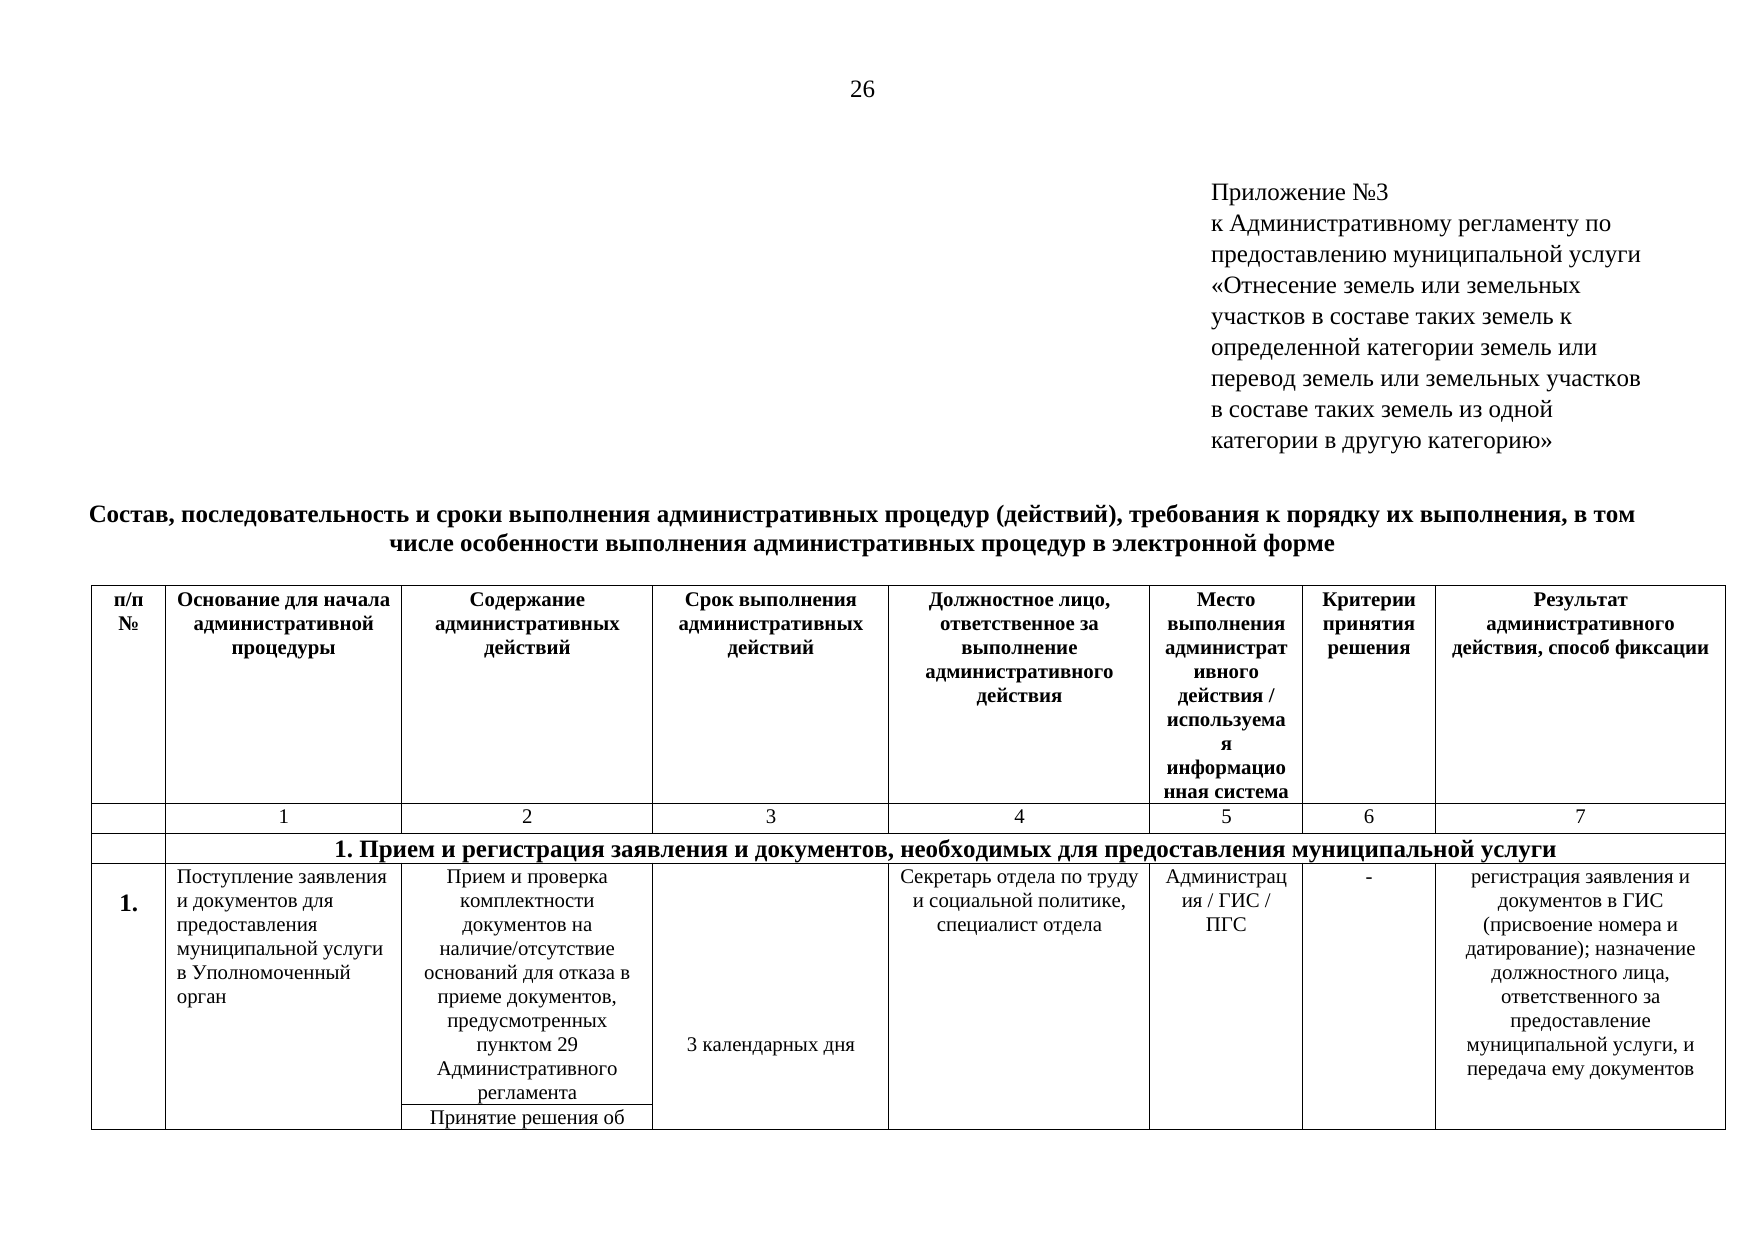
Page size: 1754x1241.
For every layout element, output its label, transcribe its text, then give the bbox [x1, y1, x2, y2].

table_cell 7 [1436, 804, 1725, 833]
table_cell Поступление заявления и документов для предоставления муниципальной услуги в Уполномоченный орган [166, 864, 401, 1129]
table_header Содержание административных действий [402, 586, 652, 803]
table_cell 1 [166, 804, 401, 833]
table_cell 6 [1303, 804, 1435, 833]
table_cell - [1303, 864, 1435, 1129]
table_cell [92, 804, 165, 833]
table_cell 1. [92, 864, 165, 1129]
text к Административному регламенту по [1211, 208, 1651, 237]
text предоставлению муниципальной услуги [1211, 239, 1651, 268]
table_cell 2 [402, 804, 652, 833]
table_cell 3 [653, 804, 888, 833]
text Приложение №3 [1211, 177, 1651, 206]
table_cell регистрация заявления и документов в ГИС (присвоение номера и датирование); назначение должностного лица, ответственного за предоставление муниципальной услуги, и передача ему документов [1436, 864, 1725, 1129]
table_header Основание для начала административной процедуры [166, 586, 401, 803]
table_header Результат административного действия, способ фиксации [1436, 586, 1725, 803]
table_cell 1. Прием и регистрация заявления и документов, необходимых для предоставления муниципальной услуги [166, 834, 1725, 863]
table_header Место выполнения административного действия / используемая информационная система [1150, 586, 1302, 803]
text «Отнесение земель или земельных участков в составе таких земель к определенной категории земель или перевод земель или земельных участков в составе таких земель из одной категории в другую категорию» [1211, 270, 1651, 454]
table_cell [402, 1105, 652, 1129]
table_header Критерии принятия решения [1303, 586, 1435, 803]
table_cell 3 календарных дня [653, 864, 888, 1129]
text Состав, последовательность и сроки выполнения административных процедур (действий), требования к порядку их выполнения, в том числе особенности выполнения административных процедур в электронной форме [74, 499, 1651, 557]
table_header п/п № [92, 586, 165, 803]
table_cell 5 [1150, 804, 1302, 833]
table_header Срок выполнения административных действий [653, 586, 888, 803]
table_cell Администрация / ГИС / ПГС [1150, 864, 1302, 1129]
table_header Должностное лицо, ответственное за выполнение административного действия [889, 586, 1149, 803]
table_cell [92, 834, 165, 863]
table_cell Прием и проверка комплектности документов на наличие/отсутствие оснований для отказа в приеме документов, предусмотренных пунктом 29 Административного регламента [402, 864, 652, 1104]
table_cell Секретарь отдела по труду и социальной политике, специалист отдела [889, 864, 1149, 1129]
table_cell 4 [889, 804, 1149, 833]
